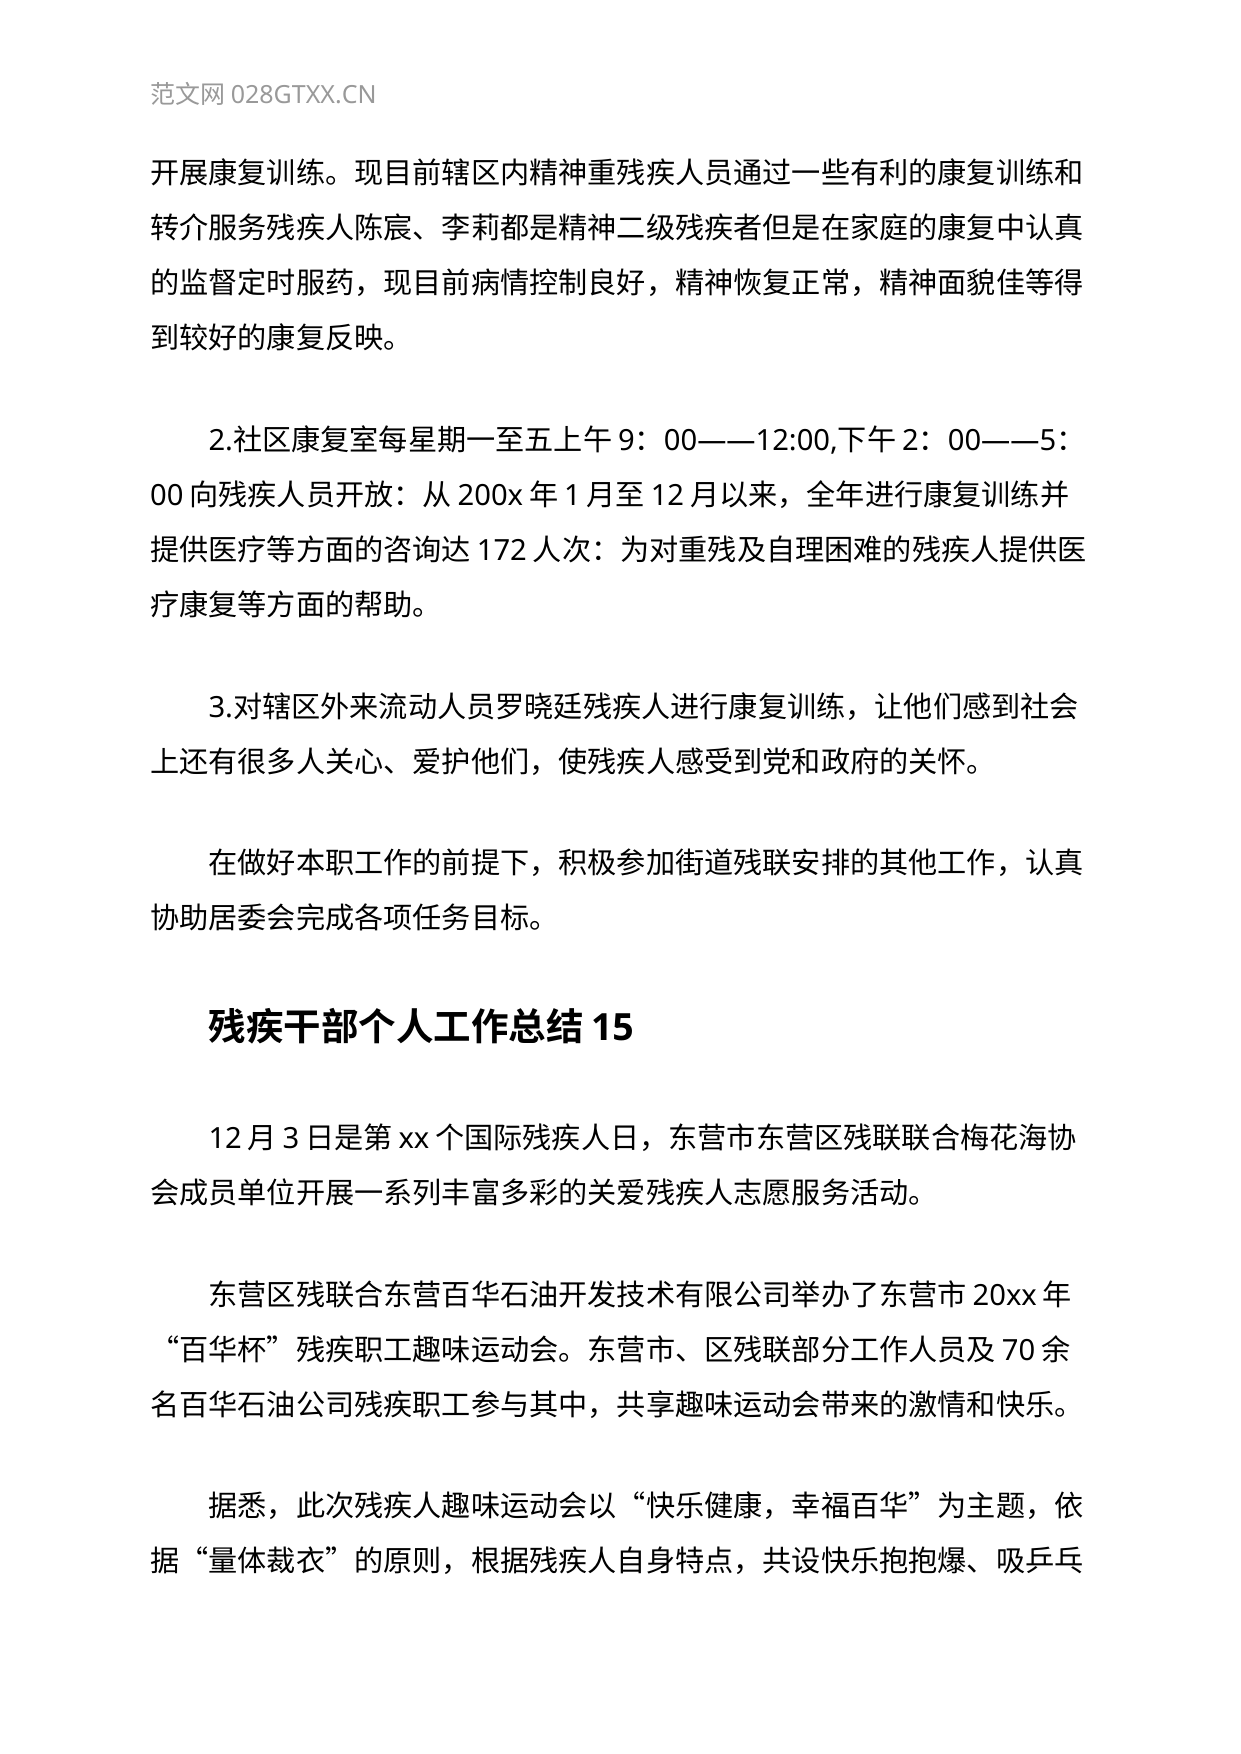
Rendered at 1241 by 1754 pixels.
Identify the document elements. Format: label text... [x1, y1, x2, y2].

text 12月3日是第xx个国际残疾人日，东营市东营区残联联合梅花海协会成员单位开展一系列丰富多彩的关爱残疾人志愿服务活动。 [150, 1114, 1090, 1212]
text 在做好本职工作的前提下，积极参加街道残联安排的其他工作，认真协助居委会完成各项任务目标。 [150, 840, 1090, 937]
text 2.社区康复室每星期一至五上午9：00——12:00,下午2：00——5：00向残疾人员开放：从200x年1月至12月以来，全年进行康复训练并提供医疗等方面的咨询达172人次：为对重残及自理困难的残疾人提供医疗康复等方面的帮助。 [150, 416, 1090, 624]
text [150, 1483, 1090, 1580]
text 3.对辖区外来流动人员罗晓廷残疾人进行康复训练，让他们感到社会上还有很多人关心、爱护他们，使残疾人感受到党和政府的关怀。 [150, 683, 1090, 781]
text 东营区残联合东营百华石油开发技术有限公司举办了东营市20xx年“百华杯”残疾职工趣味运动会。东营市、区残联部分工作人员及70余名百华石油公司残疾职工参与其中，共享趣味运动会带来的激情和快乐。 [150, 1271, 1090, 1423]
text 残疾干部个人工作总结15 [150, 997, 1090, 1051]
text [150, 150, 1090, 357]
